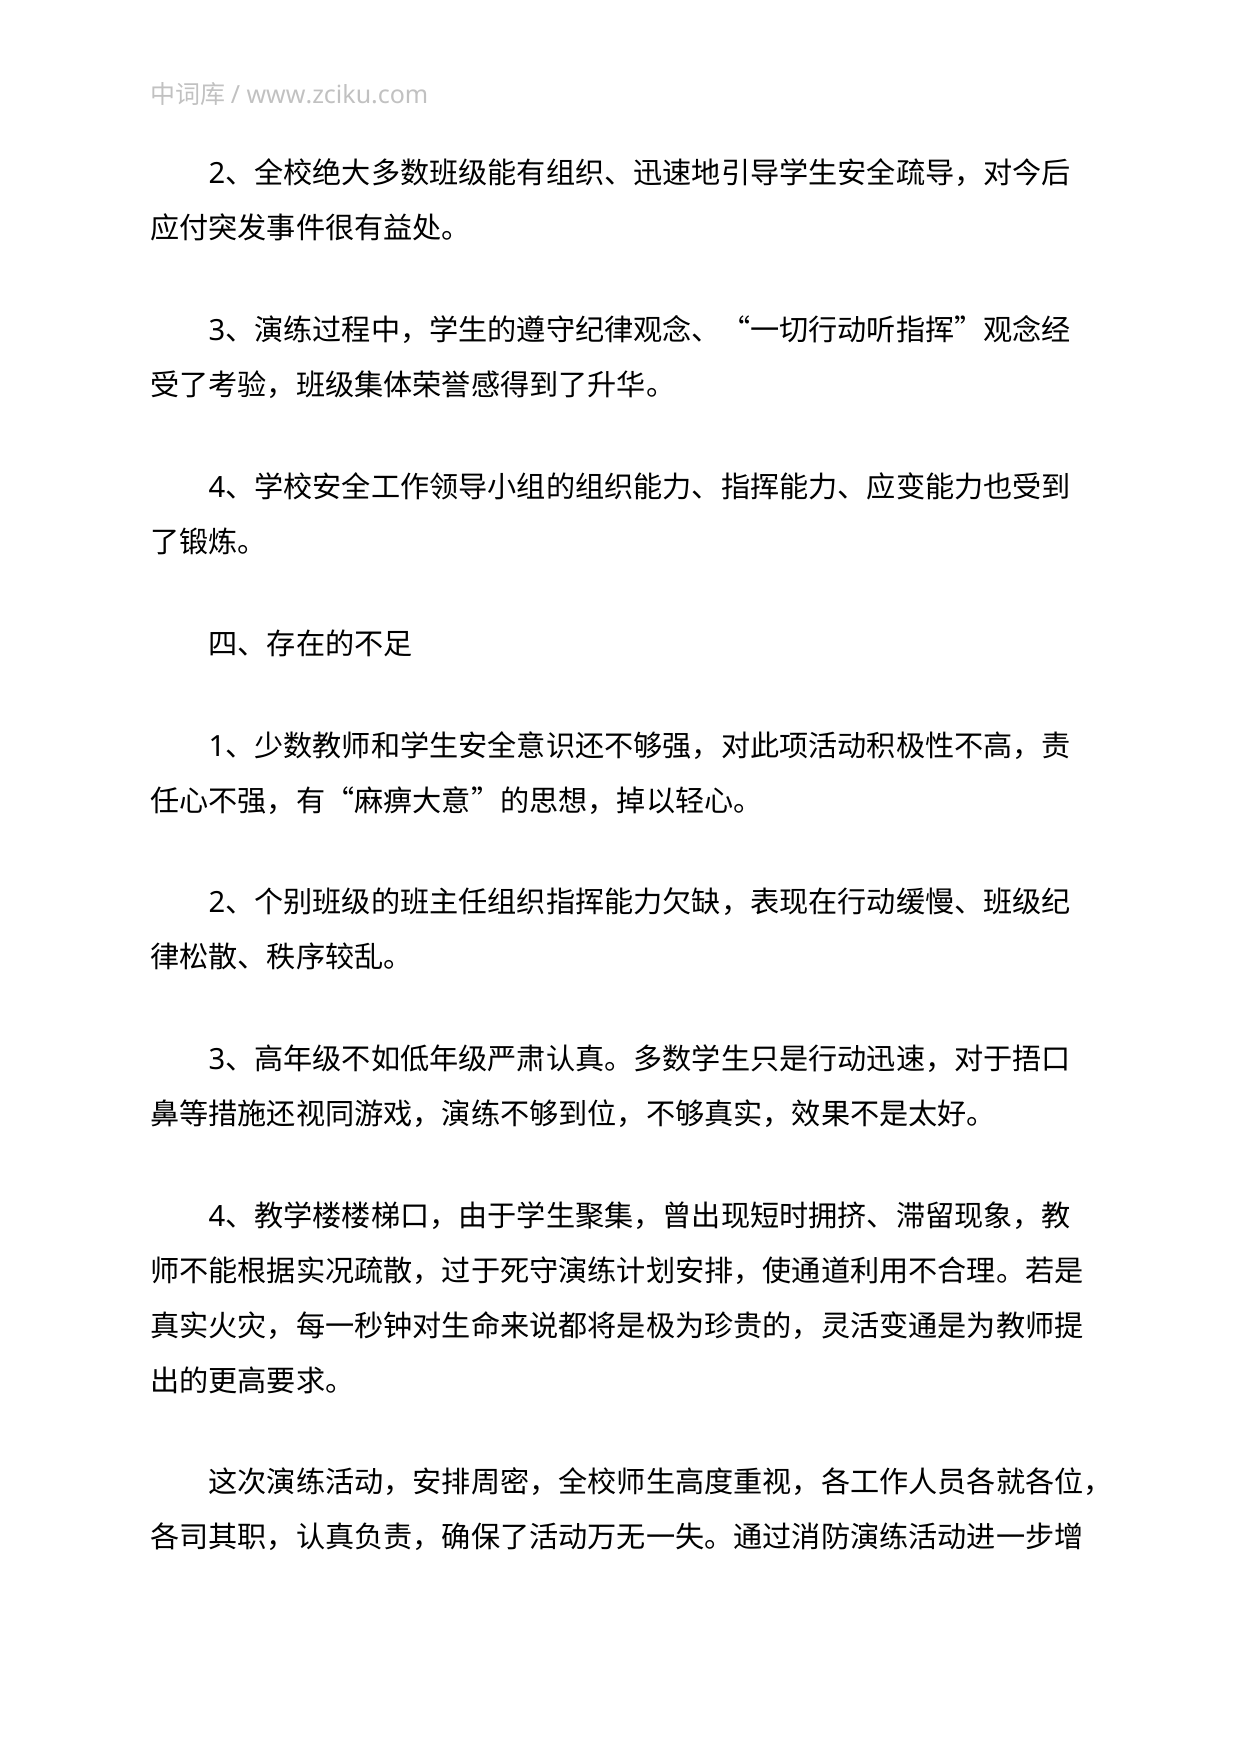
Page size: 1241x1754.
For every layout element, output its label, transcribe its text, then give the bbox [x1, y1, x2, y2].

text 4、学校安全工作领导小组的组织能力、指挥能力、应变能力也受到了锻炼。 [150, 463, 1090, 561]
text 2、全校绝大多数班级能有组织、迅速地引导学生安全疏导，对今后应付突发事件很有益处。 [150, 150, 1090, 247]
text 四、存在的不足 [150, 620, 1090, 663]
text 2、个别班级的班主任组织指挥能力欠缺，表现在行动缓慢、班级纪律松散、秩序较乱。 [150, 879, 1090, 976]
text 4、教学楼楼梯口，由于学生聚集，曾出现短时拥挤、滞留现象，教师不能根据实况疏散，过于死守演练计划安排，使通道利用不合理。若是真实火灾，每一秒钟对生命来说都将是极为珍贵的，灵活变通是为教师提出的更高要求。 [150, 1192, 1090, 1399]
text 1、少数教师和学生安全意识还不够强，对此项活动积极性不高，责任心不强，有“麻痹大意”的思想，掉以轻心。 [150, 722, 1090, 819]
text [150, 1459, 1090, 1556]
text 3、演练过程中，学生的遵守纪律观念、“一切行动听指挥”观念经受了考验，班级集体荣誉感得到了升华。 [150, 307, 1090, 404]
text 3、高年级不如低年级严肃认真。多数学生只是行动迅速，对于捂口鼻等措施还视同游戏，演练不够到位，不够真实，效果不是太好。 [150, 1036, 1090, 1133]
